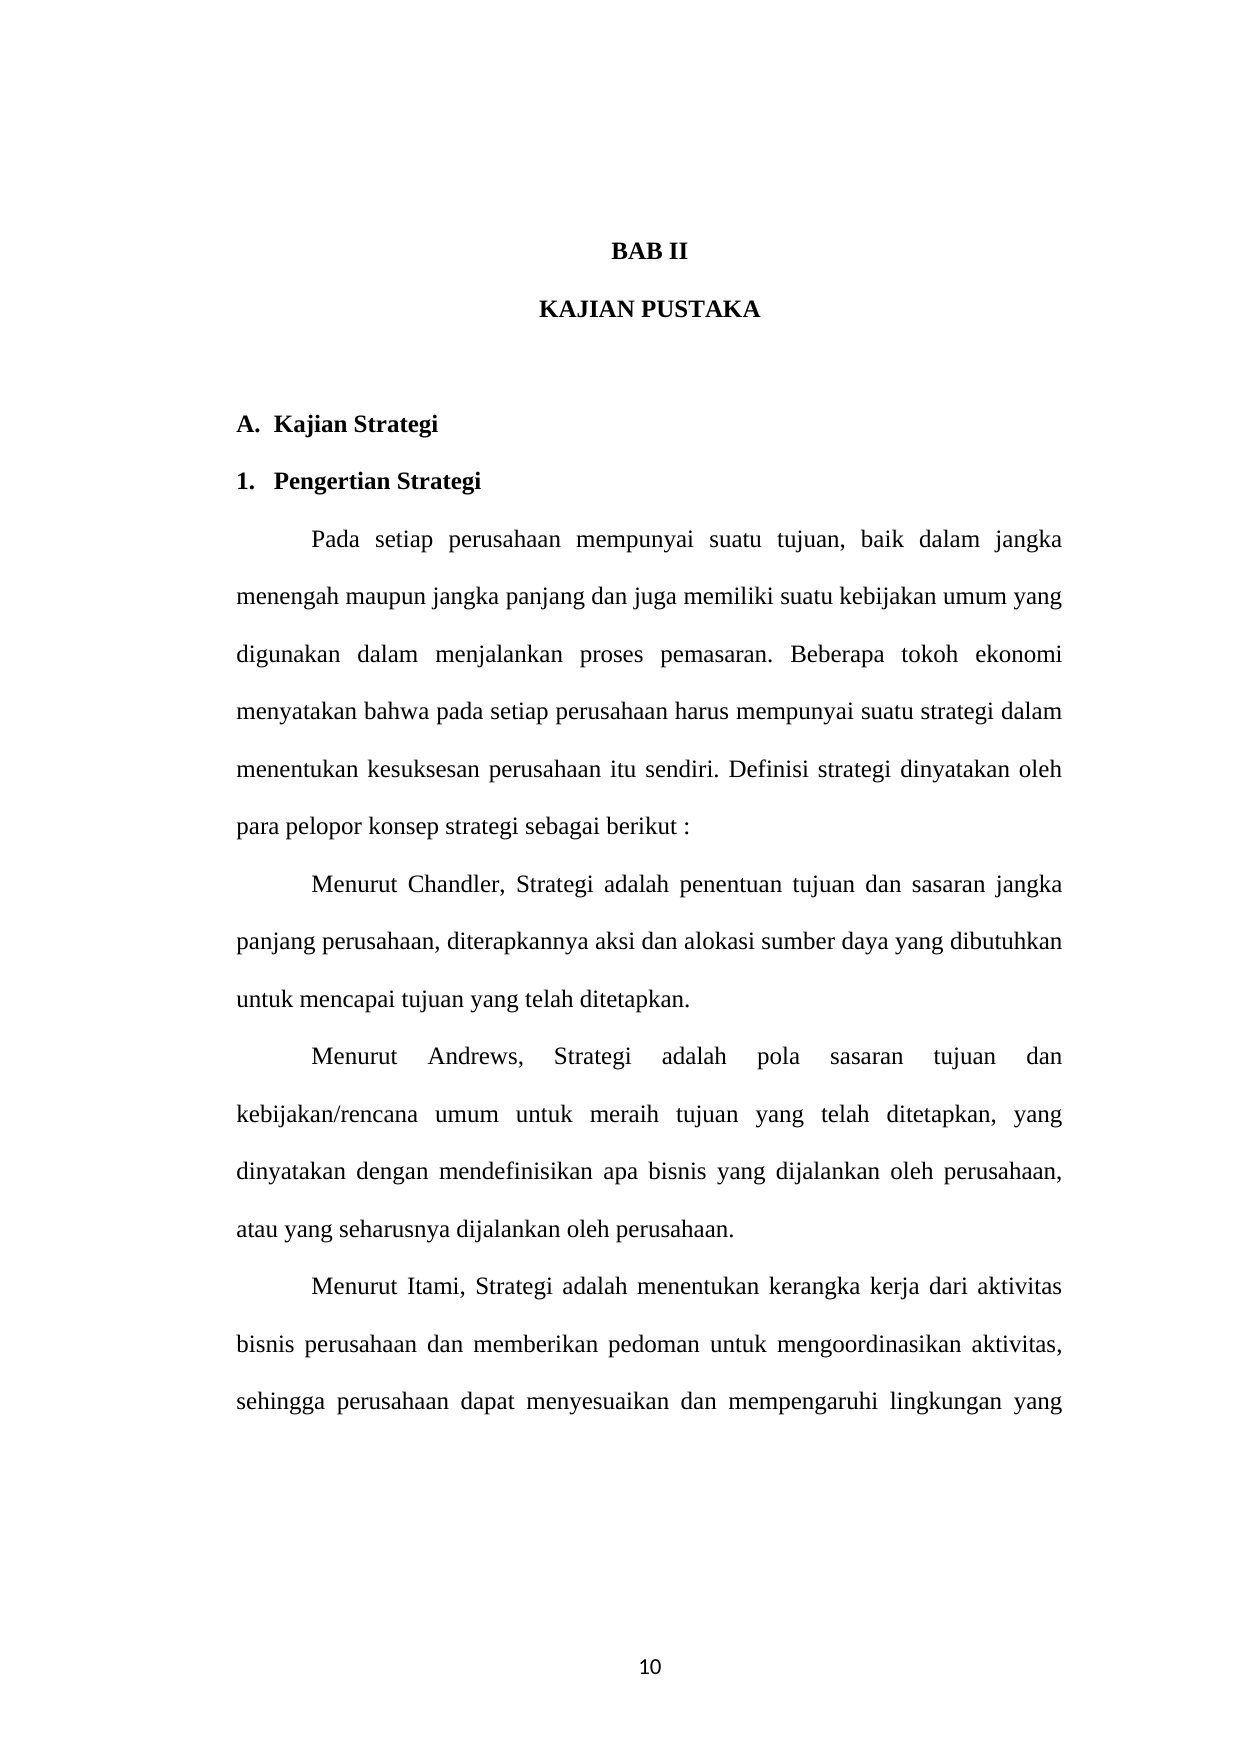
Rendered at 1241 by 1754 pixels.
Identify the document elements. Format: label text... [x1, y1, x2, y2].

list Pengertian Strategi [236, 466, 1063, 495]
text Menurut Chandler, Strategi adalah penentuan tujuan dan sasaran jangka panjang perusahaan, diterapkannya aksi dan alokasi sumber daya yang dibutuhkan untuk mencapai tujuan yang telah ditetapkan. [236, 869, 1063, 1012]
list Kajian Strategi [236, 409, 1063, 437]
text Pada setiap perusahaan mempunyai suatu tujuan, baik dalam jangka menengah maupun jangka panjang dan juga memiliki suatu kebijakan umum yang digunakan dalam menjalankan proses pemasaran. Beberapa tokoh ekonomi menyatakan bahwa pada setiap perusahaan harus mempunyai suatu strategi dalam menentukan kesuksesan perusahaan itu sendiri. Definisi strategi dinyatakan oleh para pelopor konsep strategi sebagai berikut : [236, 524, 1063, 840]
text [236, 1271, 1063, 1415]
text KAJIAN PUSTAKA [236, 294, 1063, 322]
text BAB II [236, 236, 1063, 265]
text Menurut Andrews, Strategi adalah pola sasaran tujuan dan kebijakan/rencana umum untuk meraih tujuan yang telah ditetapkan, yang dinyatakan dengan mendefinisikan apa bisnis yang dijalankan oleh perusahaan, atau yang seharusnya dijalankan oleh perusahaan. [236, 1041, 1063, 1242]
